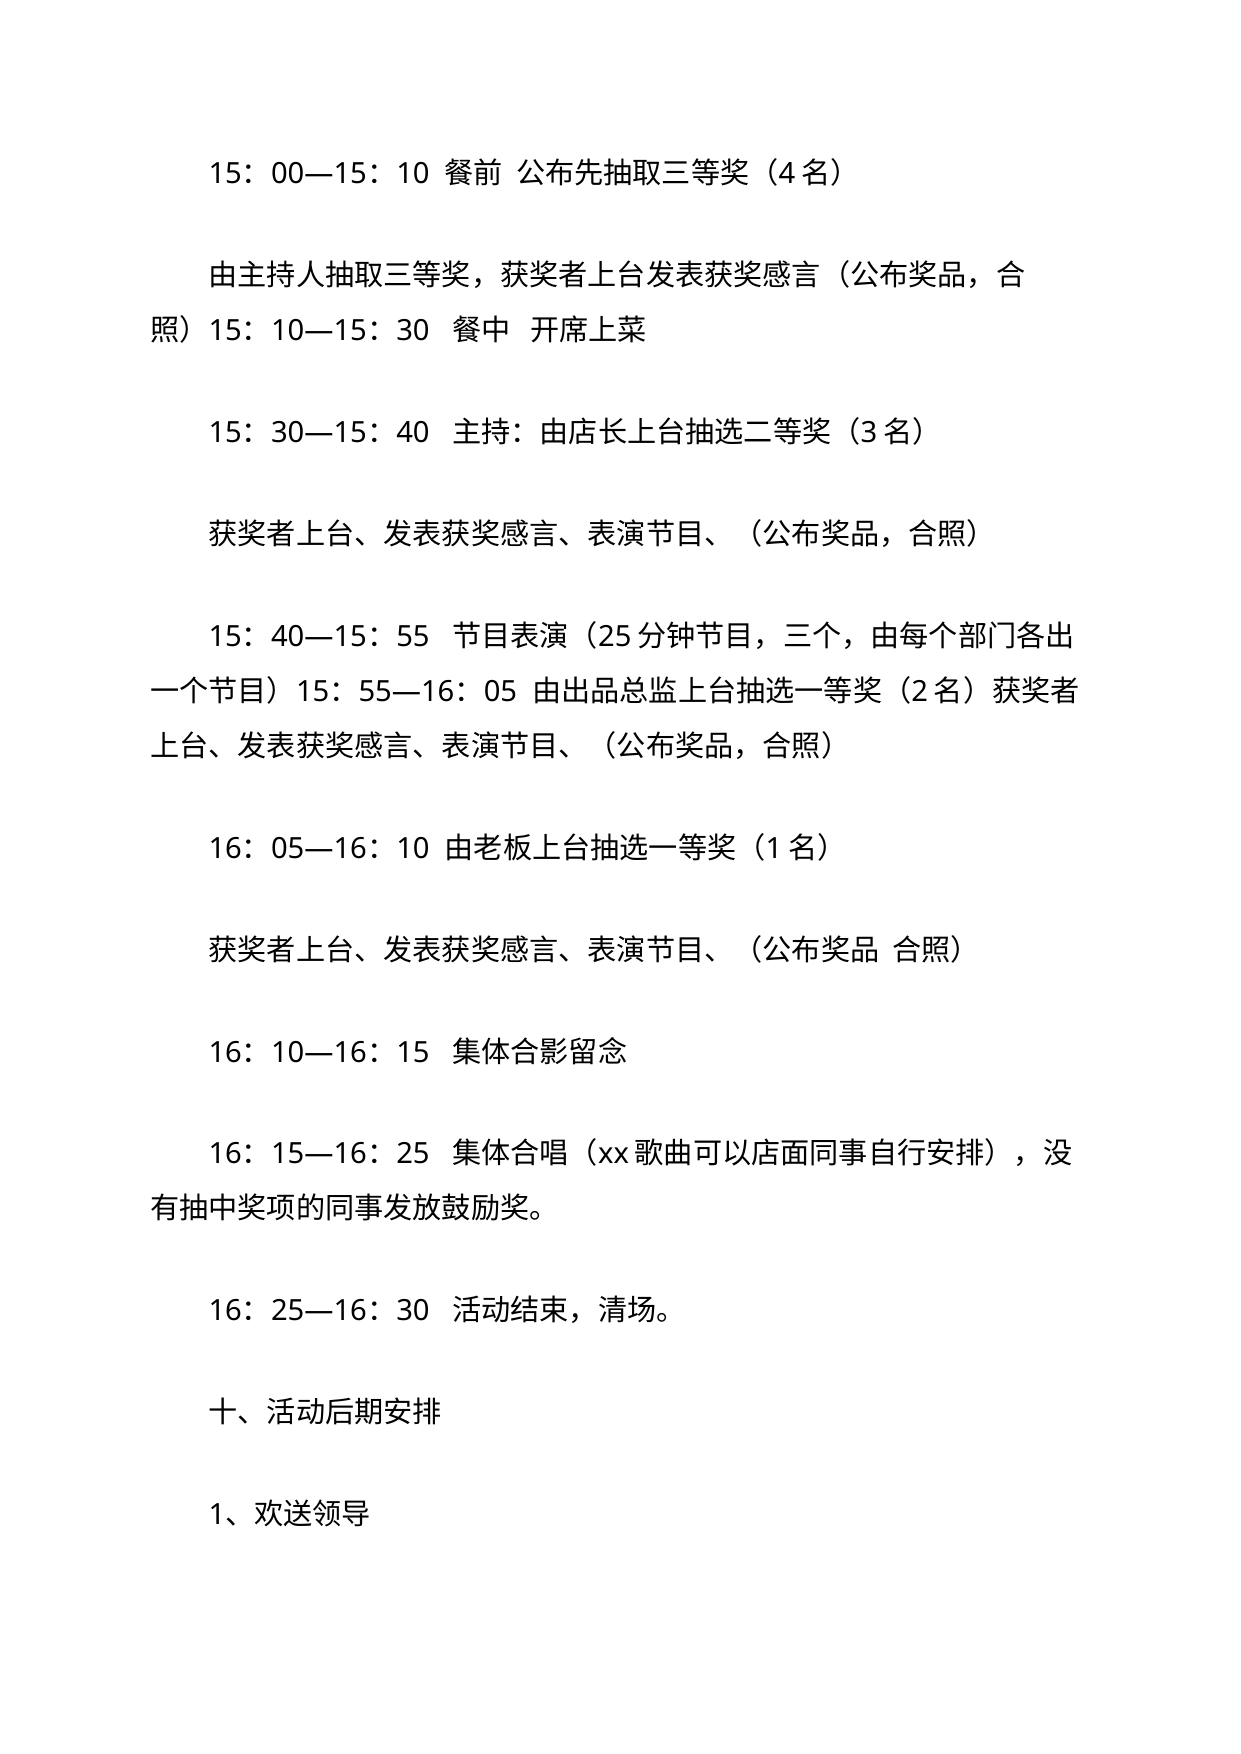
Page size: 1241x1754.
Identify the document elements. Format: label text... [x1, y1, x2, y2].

text 16：15—16：25 集体合唱（xx歌曲可以店面同事自行安排），没有抽中奖项的同事发放鼓励奖。 [150, 1130, 1090, 1227]
text 16：10—16：15 集体合影留念 [150, 1028, 1090, 1071]
text 获奖者上台、发表获奖感言、表演节目、（公布奖品 合照） [150, 926, 1090, 969]
text 由主持人抽取三等奖，获奖者上台发表获奖感言（公布奖品，合照）15：10—15：30 餐中 开席上菜 [150, 252, 1090, 349]
text 15：00—15：10 餐前 公布先抽取三等奖（4名） [150, 150, 1090, 192]
text 15：40—15：55 节目表演（25分钟节目，三个，由每个部门各出一个节目）15：55—16：05 由出品总监上台抽选一等奖（2名）获奖者上台、发表获奖感言、表演节目、（公布奖品，合照） [150, 613, 1090, 765]
text 16：05—16：10 由老板上台抽选一等奖（1名） [150, 824, 1090, 867]
text 1、欢送领导 [150, 1491, 1090, 1533]
text 15：30—15：40 主持：由店长上台抽选二等奖（3名） [150, 409, 1090, 451]
text 获奖者上台、发表获奖感言、表演节目、（公布奖品，合照） [150, 511, 1090, 553]
text 16：25—16：30 活动结束，清场。 [150, 1287, 1090, 1329]
text 十、活动后期安排 [150, 1389, 1090, 1431]
